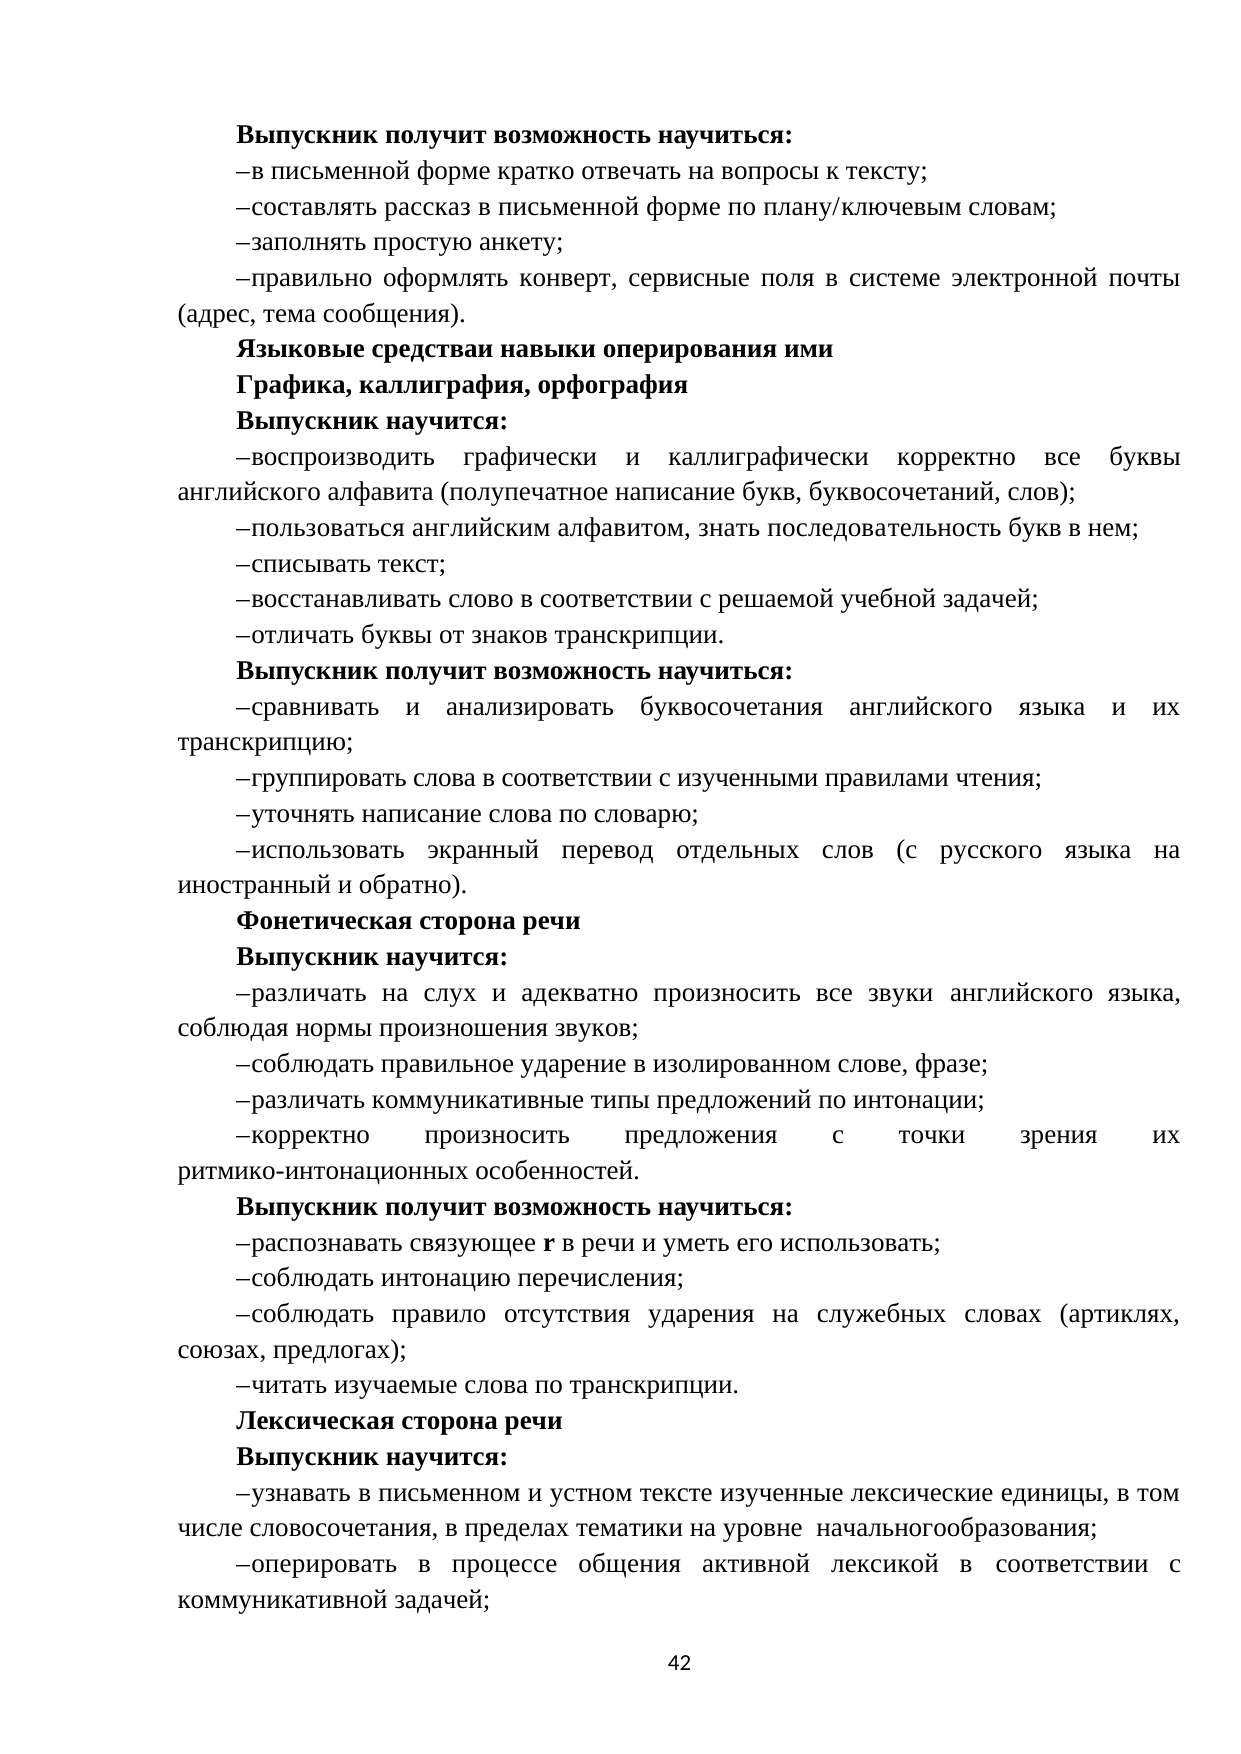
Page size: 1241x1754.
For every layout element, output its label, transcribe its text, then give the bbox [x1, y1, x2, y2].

text Выпускник научится: [177, 1440, 1181, 1471]
text Выпускник получит возможность научиться: [177, 654, 1181, 685]
text Фонетическая сторона речи [177, 904, 1181, 935]
text пользоваться английским алфавитом, знать последовательность букв в нем; [177, 511, 1181, 542]
text Графика, каллиграфия, орфография [177, 368, 1181, 399]
text воспроизводить графически и каллиграфически корректно все буквы английского алфавита (полупечатное написание букв, буквосочетаний, слов); [177, 440, 1181, 507]
text в письменной форме кратко отвечать на вопросы к тексту; [177, 154, 1181, 185]
text соблюдать правило отсутствия ударения на служебных словах (артиклях, союзах, предлогах); [177, 1297, 1181, 1364]
text Выпускник научится: [177, 940, 1181, 971]
text распознавать связующее r в речи и уметь его использовать; [177, 1226, 1181, 1257]
text узнавать в письменном и устном тексте изученные лексические единицы, в том числе словосочетания, в пределах тематики на уровне начальногообразования; [177, 1476, 1181, 1543]
text Выпускник получит возможность научиться: [177, 1190, 1181, 1221]
text различать на слух и адекватно произносить все звуки английского языка, соблюдая нормы произношения звуков; [177, 976, 1181, 1042]
text Языковые средстваи навыки оперирования ими [177, 332, 1181, 364]
text отличать буквы от знаков транскрипции. [177, 618, 1181, 649]
text корректно произносить предложения с точки зрения их ритмико-интонационных особенностей. [177, 1118, 1181, 1185]
text сравнивать и анализировать буквосочетания английского языка и их транскрипцию; [177, 690, 1181, 757]
text группировать слова в соответствии с изученными правилами чтения; [177, 761, 1181, 792]
text Лексическая сторона речи [177, 1404, 1181, 1436]
text составлять рассказ в письменной форме по плану/ключевым словам; [177, 189, 1181, 221]
text правильно оформлять конверт, сервисные поля в системе электронной почты (адрес, тема сообщения). [177, 261, 1181, 328]
text Выпускник получит возможность научиться: [177, 118, 1181, 149]
text различать коммуникативные типы предложений по интонации; [177, 1083, 1181, 1114]
text читать изучаемые слова по транскрипции. [177, 1369, 1181, 1400]
text соблюдать правильное ударение в изолированном слове, фразе; [177, 1047, 1181, 1078]
text использовать экранный перевод отдельных слов (с русского языка на иностранный и обратно). [177, 833, 1181, 899]
text заполнять простую анкету; [177, 225, 1181, 256]
text восстанавливать слово в соответствии с решаемой учебной задачей; [177, 583, 1181, 614]
text уточнять написание слова по словарю; [177, 797, 1181, 828]
text соблюдать интонацию перечисления; [177, 1261, 1181, 1293]
text оперировать в процессе общения активной лексикой в соответствии с коммуникативной задачей; [177, 1547, 1181, 1614]
text Выпускник научится: [177, 404, 1181, 435]
text списывать текст; [177, 547, 1181, 578]
